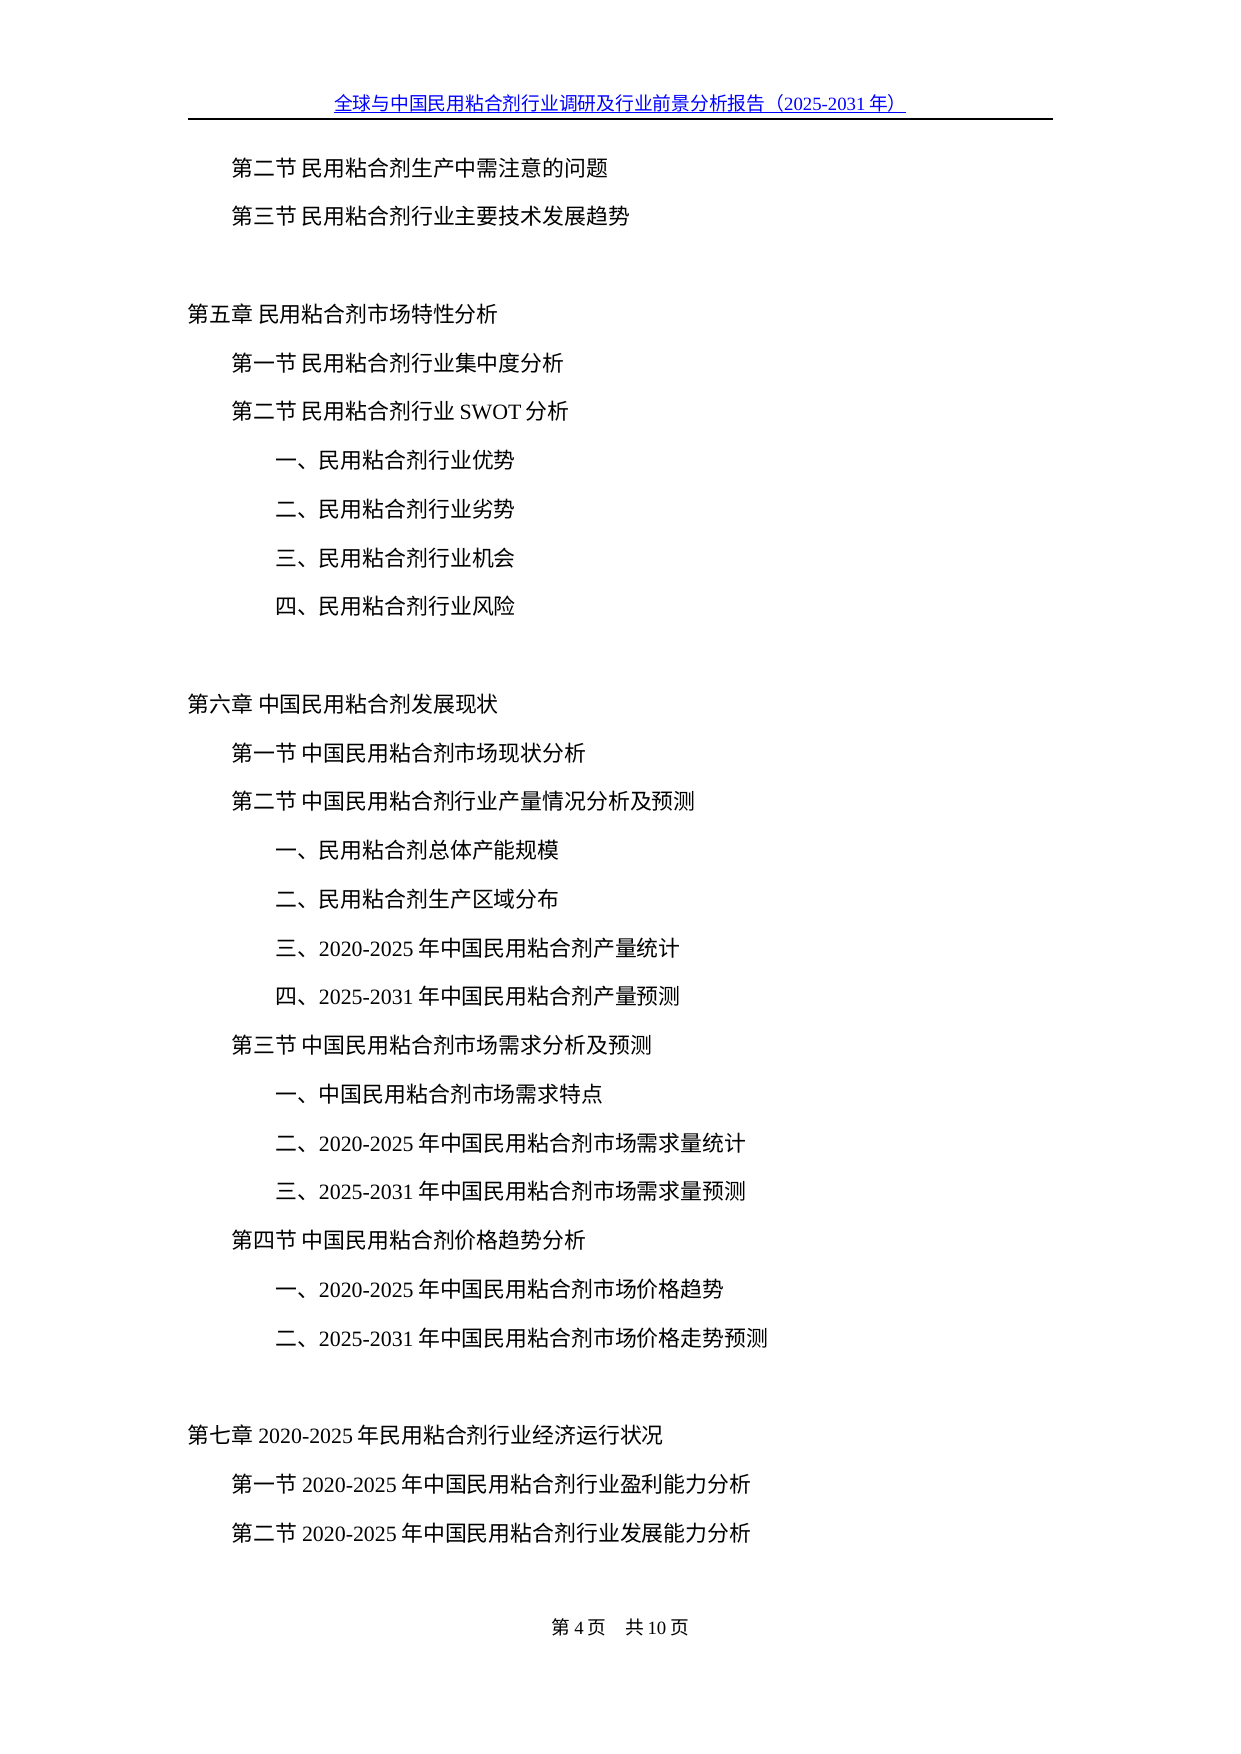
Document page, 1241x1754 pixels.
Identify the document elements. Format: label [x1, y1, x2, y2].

text [187, 150, 1053, 1548]
